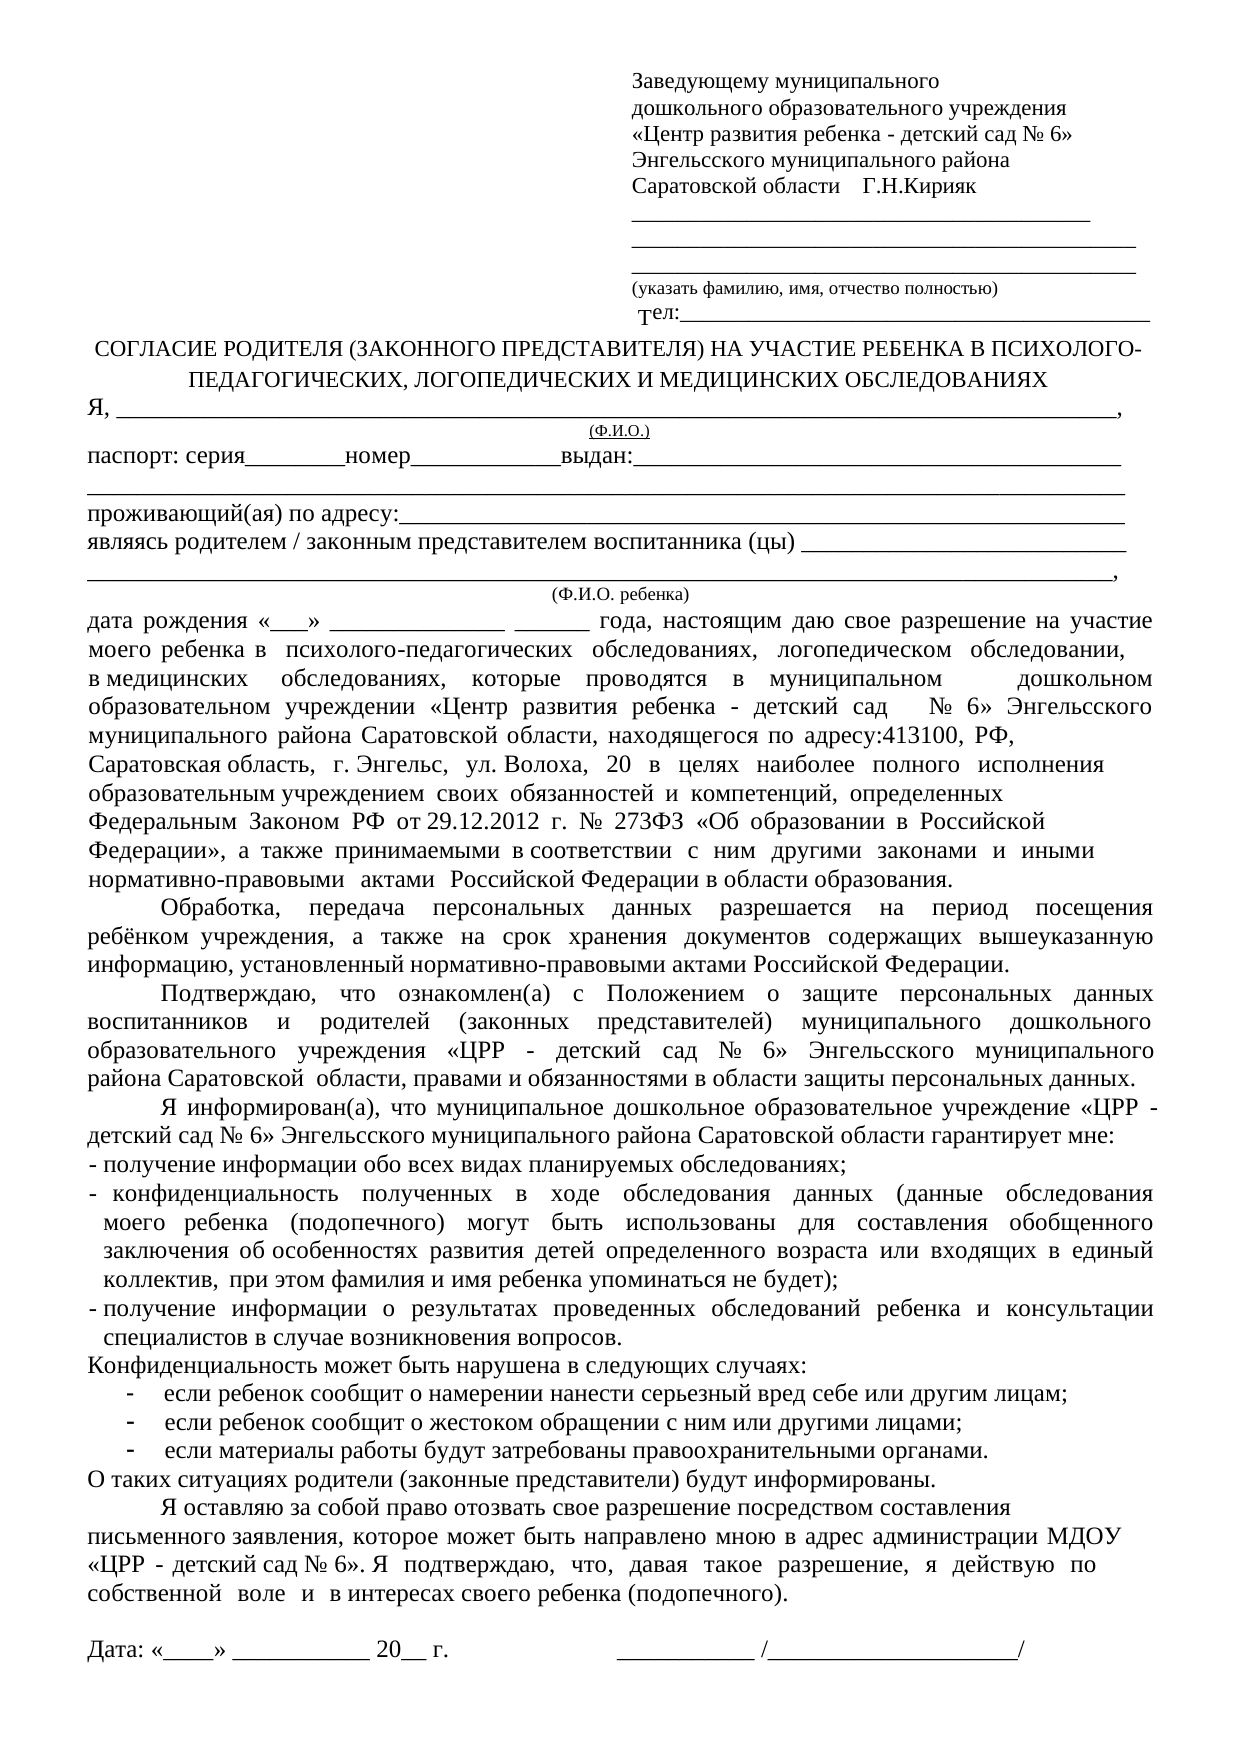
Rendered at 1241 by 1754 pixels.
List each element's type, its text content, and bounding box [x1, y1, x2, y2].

text Заведующему муниципального дошкольного образовательного учреждения «Центр развития ребенка - детский сад № 6» Энгельсского муниципального района Саратовской области Г.Н.Кирияк [632, 68, 1076, 198]
text СОГЛАСИЕ РОДИТЕЛЯ (ЗАКОННОГО ПРЕДСТАВИТЕЛЯ) НА УЧАСТИЕ РЕБЕНКА В ПСИХОЛОГО-ПЕДАГОГИЧЕСКИХ, ЛОГОПЕДИЧЕСКИХ И МЕДИЦИНСКИХ ОБСЛЕДОВАНИЯХ [87, 330, 1150, 392]
text Я оставляю за собой право отозвать свое разрешение посредством составления письменного заявления, которое может быть направлено мною в адрес администрации МДОУ «ЦРР - детский сад № 6». Я подтверждаю, что, давая такое разрешение, я действую по собственной воле и в интересах своего ребенка (подопечного). [87, 1492, 1154, 1634]
text - получение информации о результатах проведенных обследований ребенка и консультации специалистов в случае возникновения вопросов. [88, 1293, 1157, 1350]
text Я, ________________________________________________________________________________, (Ф.И.О.) [87, 392, 1129, 440]
text  если ребенок сообщит о намерении нанести серьезный вред себе или другим лицам; если ребенок сообщит о жестоком обращении с ним или другими лицами; [126, 1379, 1071, 1436]
text ________________________________________ ____________________________________________ ____________________________________________ (указать фамилию, имя, отчество полностью) [632, 198, 1142, 298]
text Конфиденциальность может быть нарушена в следующих случаях: [87, 1350, 1154, 1379]
text - конфиденциальность полученных в ходе обследования данных (данные обследования моего ребенка (подопечного) могут быть использованы для составления обобщенного заключения об особенностях развития детей определенного возраста или входящих в единый коллектив, при этом фамилия и имя ребенка упоминаться не будет); [88, 1178, 1153, 1293]
text - получение информации обо всех видах планируемых обследованиях; [88, 1149, 1154, 1178]
text Обработка, передача персональных данных разрешается на период посещения ребёнком учреждения, а также на срок хранения документов содержащих вышеуказанную информацию, установленный нормативно-правовыми актами Российской Федерации. [87, 893, 1153, 978]
text (Ф.И.О. ребенка) [552, 584, 1154, 605]
text Тел:_________________________________________ [87, 298, 1150, 330]
text если материалы работы будут затребованы правоохранительными органами. О таких ситуациях родители (законные представители) будут информированы. [87, 1436, 990, 1492]
text Дата: «____» ___________ 20__ г. ___________ /____________________/ [87, 1634, 1154, 1663]
text паспорт: серия________номер____________выдан:_______________________________________ ___________________________________________________________________________________ проживающий(ая) по адресу:__________________________________________________________ являясь родителем / законным представителем воспитанника (цы) __________________________ __________________________________________________________________________________, [87, 440, 1131, 584]
text дата рождения «___» ______________ ______ года, настоящим даю свое разрешение на участие моего ребенка в психолого-педагогических обследованиях, логопедическом обследовании, в медицинских обследованиях, которые проводятся в муниципальном дошкольном образовательном учреждении «Центр развития ребенка - детский сад № 6» Энгельсского муниципального района Саратовской области, находящегося по адресу:413100, РФ, Саратовская область, г. Энгельс, ул. Волоха, 20 в целях наиболее полного исполнения образовательным учреждением своих обязанностей и компетенций, определенных Федеральным Законом РФ от 29.12.2012 г. № 273ФЗ «Об образовании в Российской Федерации», а также принимаемыми в соответствии с ним другими законами и иными нормативно-правовыми актами Российской Федерации в области образования. [87, 605, 1154, 893]
text Подтверждаю, что ознакомлен(а) с Положением о защите персональных данных воспитанников и родителей (законных представителей) муниципального дошкольного образовательного учреждения «ЦРР - детский сад № 6» Энгельсского муниципального района Саратовской области, правами и обязанностями в области защиты персональных данных. [87, 978, 1154, 1092]
text Я информирован(а), что муниципальное дошкольное образовательное учреждение «ЦРР -детский сад № 6» Энгельсского муниципального района Саратовской области гарантирует мне: [87, 1093, 1158, 1149]
